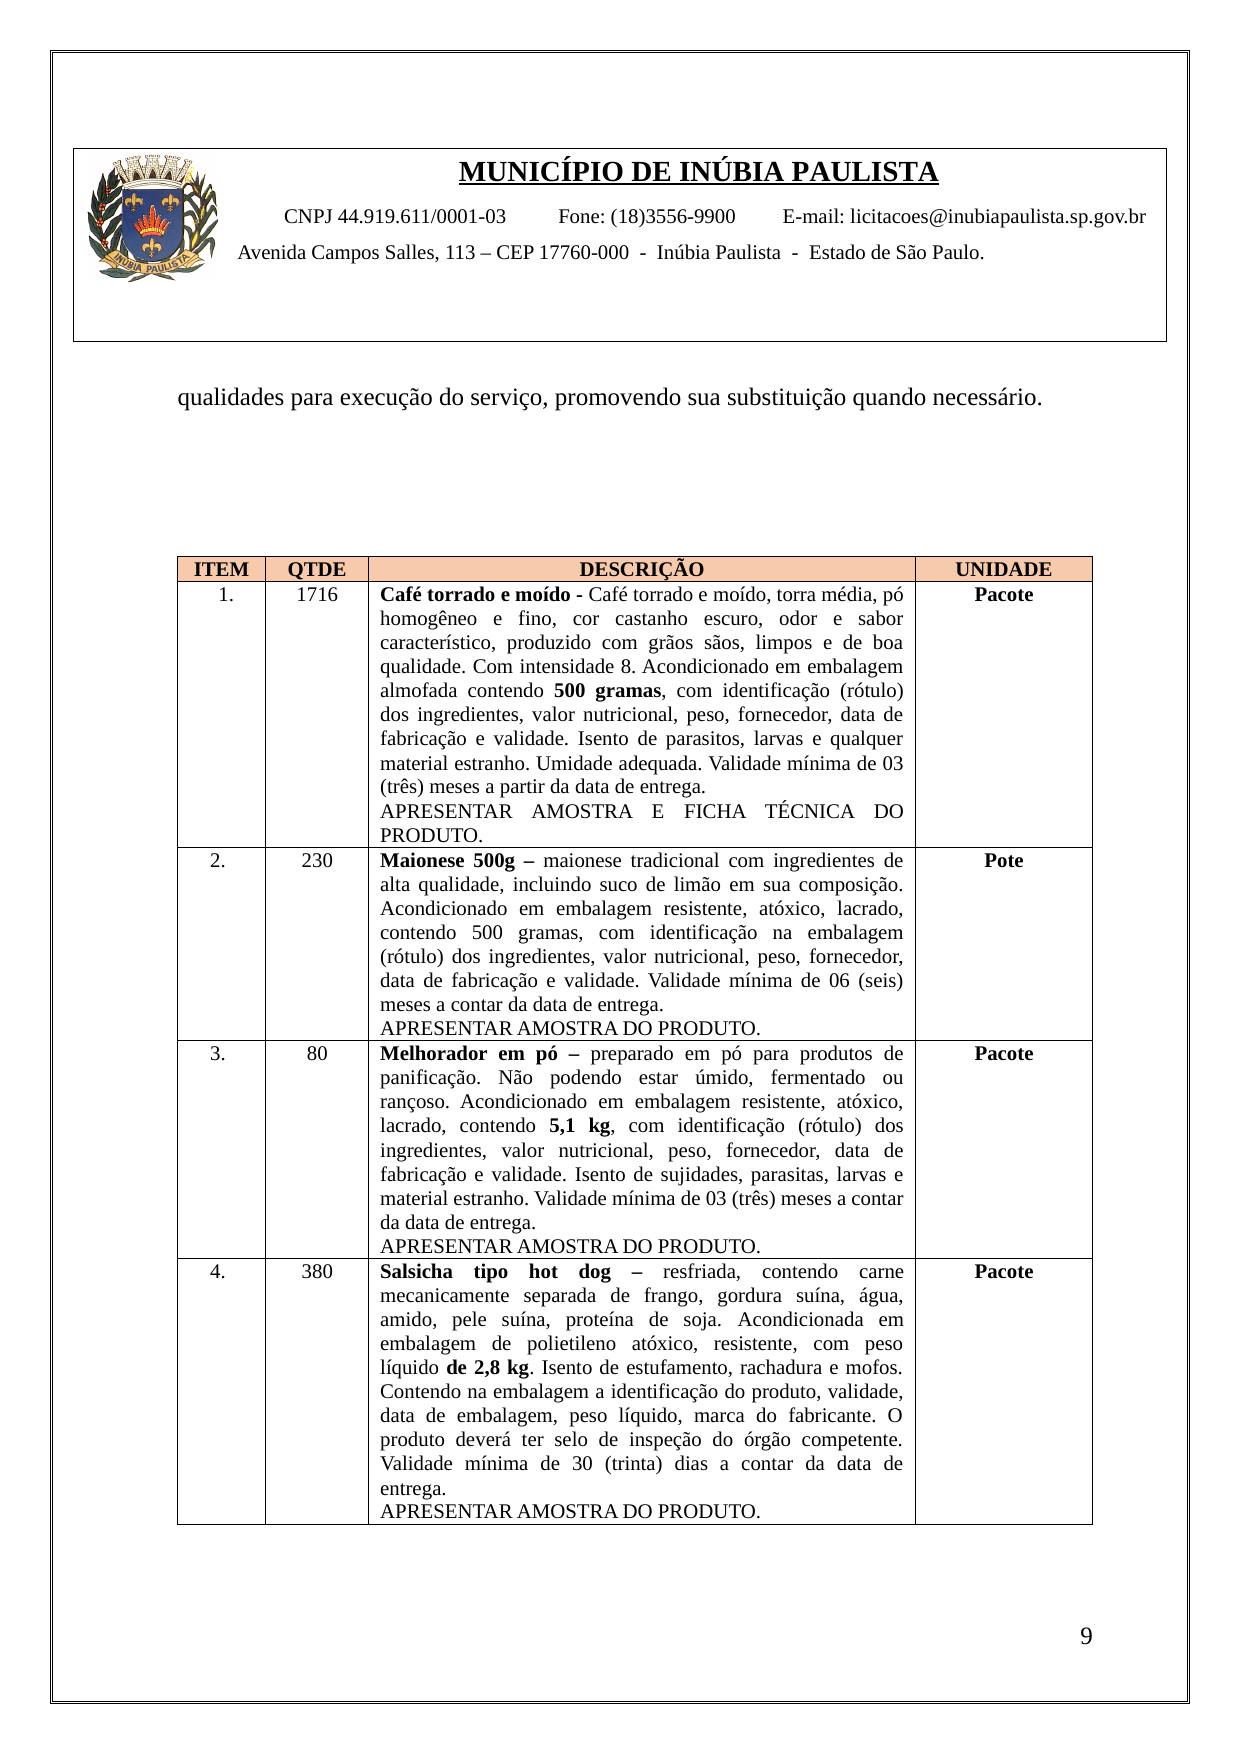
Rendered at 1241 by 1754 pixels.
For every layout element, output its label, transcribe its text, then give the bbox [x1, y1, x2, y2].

table_cell 80 [266, 1041, 368, 1258]
table_header ITEM [178, 557, 265, 581]
table_cell [178, 582, 265, 847]
table_cell Pote [916, 848, 1092, 1040]
table_cell Salsicha tipo hot dog – resfriada, contendo carne mecanicamente separada de frango, gordura suína, água, amido, pele suína, proteína de soja. Acondicionada em embalagem de polietileno atóxico, resistente, com peso líquido de 2,8 kg. Isento de estufamento, rachadura e mofos. Contendo na embalagem a identificação do produto, validade, data de embalagem, peso líquido, marca do fabricante. O produto deverá ter selo de inspeção do órgão competente. Validade mínima de 30 (trinta) dias a contar da data de entrega. APRESENTAR AMOSTRA DO PRODUTO. [369, 1259, 915, 1523]
table_cell Café torrado e moído - Café torrado e moído, torra média, pó homogêneo e fino, cor castanho escuro, odor e sabor característico, produzido com grãos sãos, limpos e de boa qualidade. Com intensidade 8. Acondicionado em embalagem almofada contendo 500 gramas, com identificação (rótulo) dos ingredientes, valor nutricional, peso, fornecedor, data de fabricação e validade. Isento de parasitos, larvas e qualquer material estranho. Umidade adequada. Validade mínima de 03 (três) meses a partir da data de entrega. APRESENTAR AMOSTRA E FICHA TÉCNICA DO PRODUTO. [369, 582, 915, 847]
table_header QTDE [266, 557, 368, 581]
picture [87, 153, 219, 283]
table_cell 380 [266, 1259, 368, 1523]
table_cell Melhorador em pó – preparado em pó para produtos de panificação. Não podendo estar úmido, fermentado ou rançoso. Acondicionado em embalagem resistente, atóxico, lacrado, contendo 5,1 kg, com identificação (rótulo) dos ingredientes, valor nutricional, peso, fornecedor, data de fabricação e validade. Isento de sujidades, parasitas, larvas e material estranho. Validade mínima de 03 (três) meses a contar da data de entrega. APRESENTAR AMOSTRA DO PRODUTO. [369, 1041, 915, 1258]
table_cell Maionese 500g – maionese tradicional com ingredientes de alta qualidade, incluindo suco de limão em sua composição. Acondicionado em embalagem resistente, atóxico, lacrado, contendo 500 gramas, com identificação na embalagem (rótulo) dos ingredientes, valor nutricional, peso, fornecedor, data de fabricação e validade. Validade mínima de 06 (seis) meses a contar da data de entrega. APRESENTAR AMOSTRA DO PRODUTO. [369, 848, 915, 1040]
table_cell [178, 848, 265, 1040]
table_cell 230 [266, 848, 368, 1040]
table_header DESCRIÇÃO [369, 557, 915, 581]
table_cell Pacote [916, 1259, 1092, 1523]
table_cell [178, 1041, 265, 1258]
table_cell Pacote [916, 582, 1092, 847]
table_cell Pacote [916, 1041, 1092, 1258]
table_cell 1716 [266, 582, 368, 847]
table_header UNIDADE [916, 557, 1092, 581]
table_cell [178, 1259, 265, 1523]
